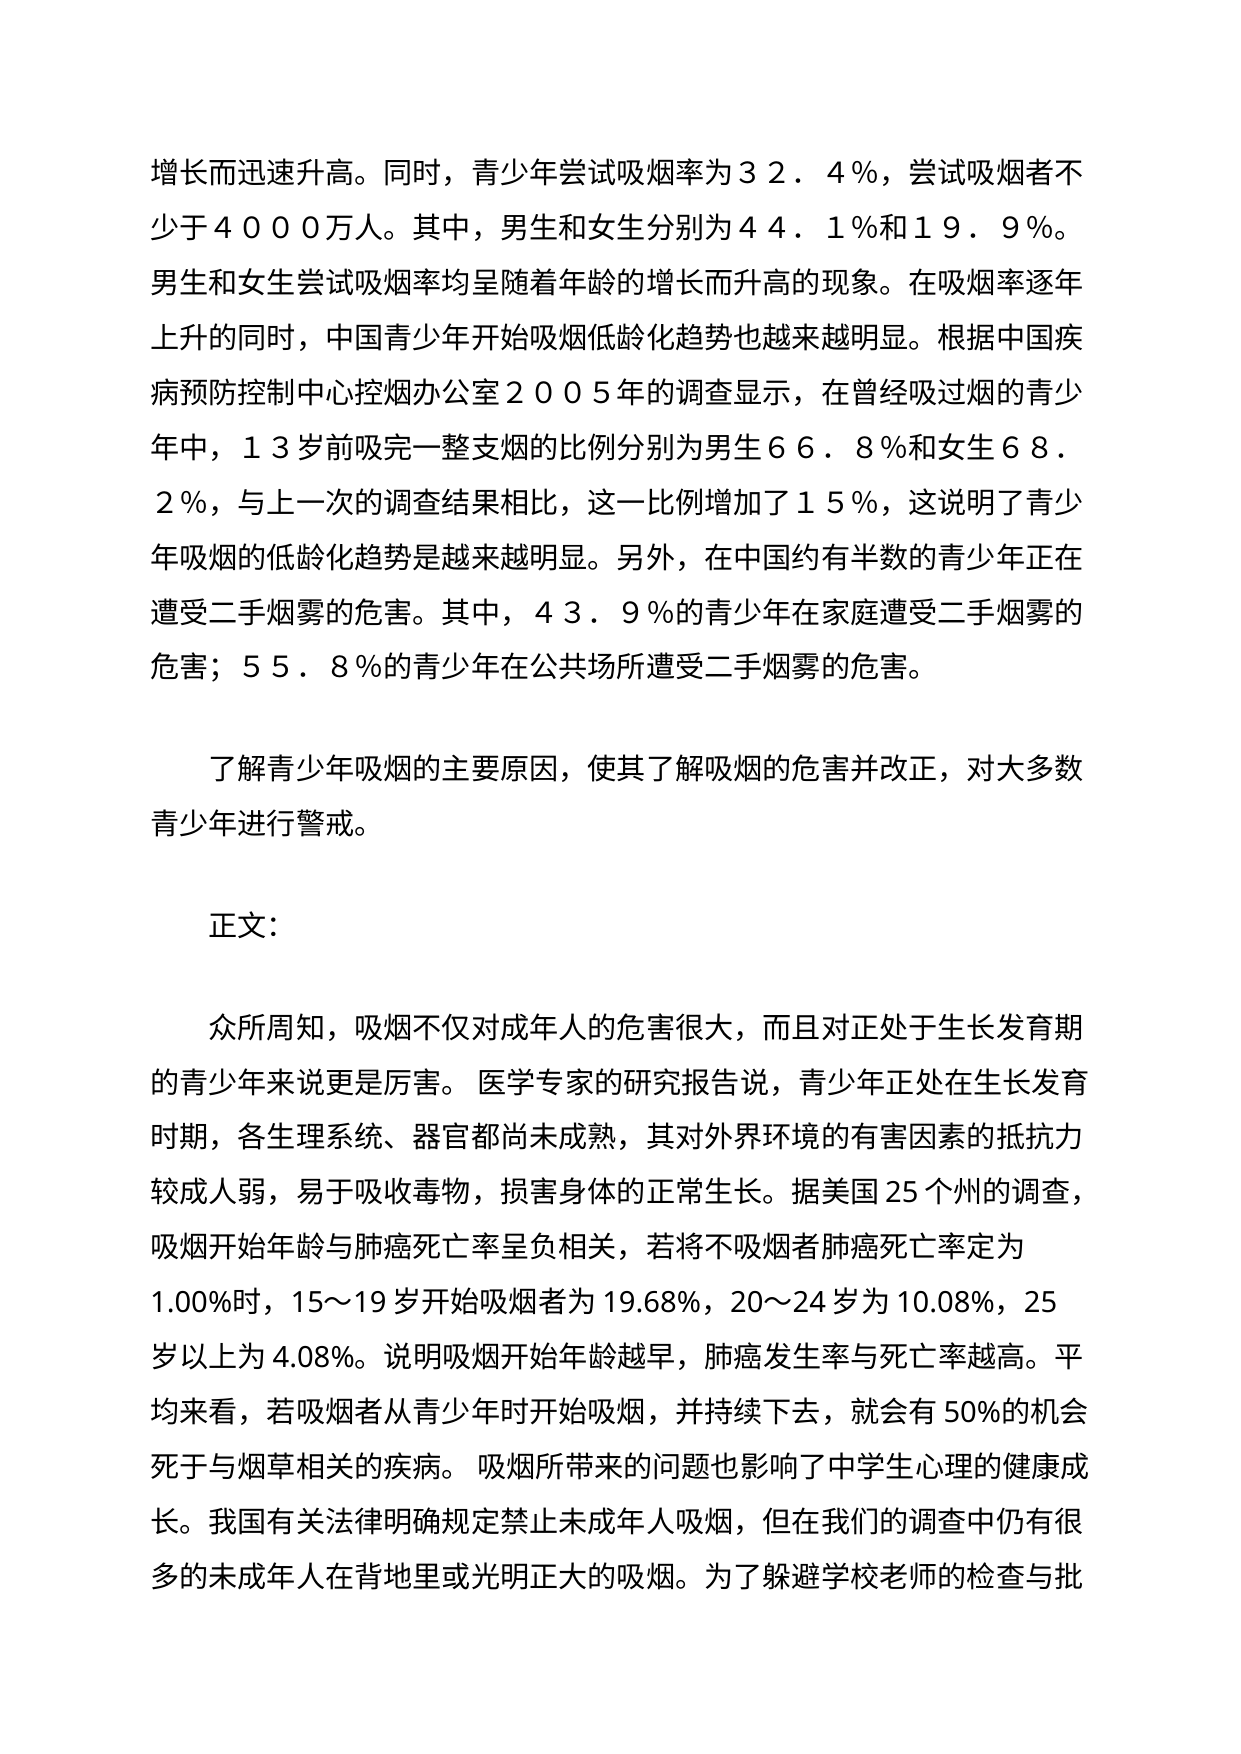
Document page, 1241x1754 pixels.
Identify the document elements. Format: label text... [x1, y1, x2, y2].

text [150, 1004, 1090, 1596]
text 了解青少年吸烟的主要原因，使其了解吸烟的危害并改正，对大多数青少年进行警戒。 [150, 746, 1090, 843]
text 正文： [150, 902, 1090, 945]
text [150, 150, 1090, 686]
